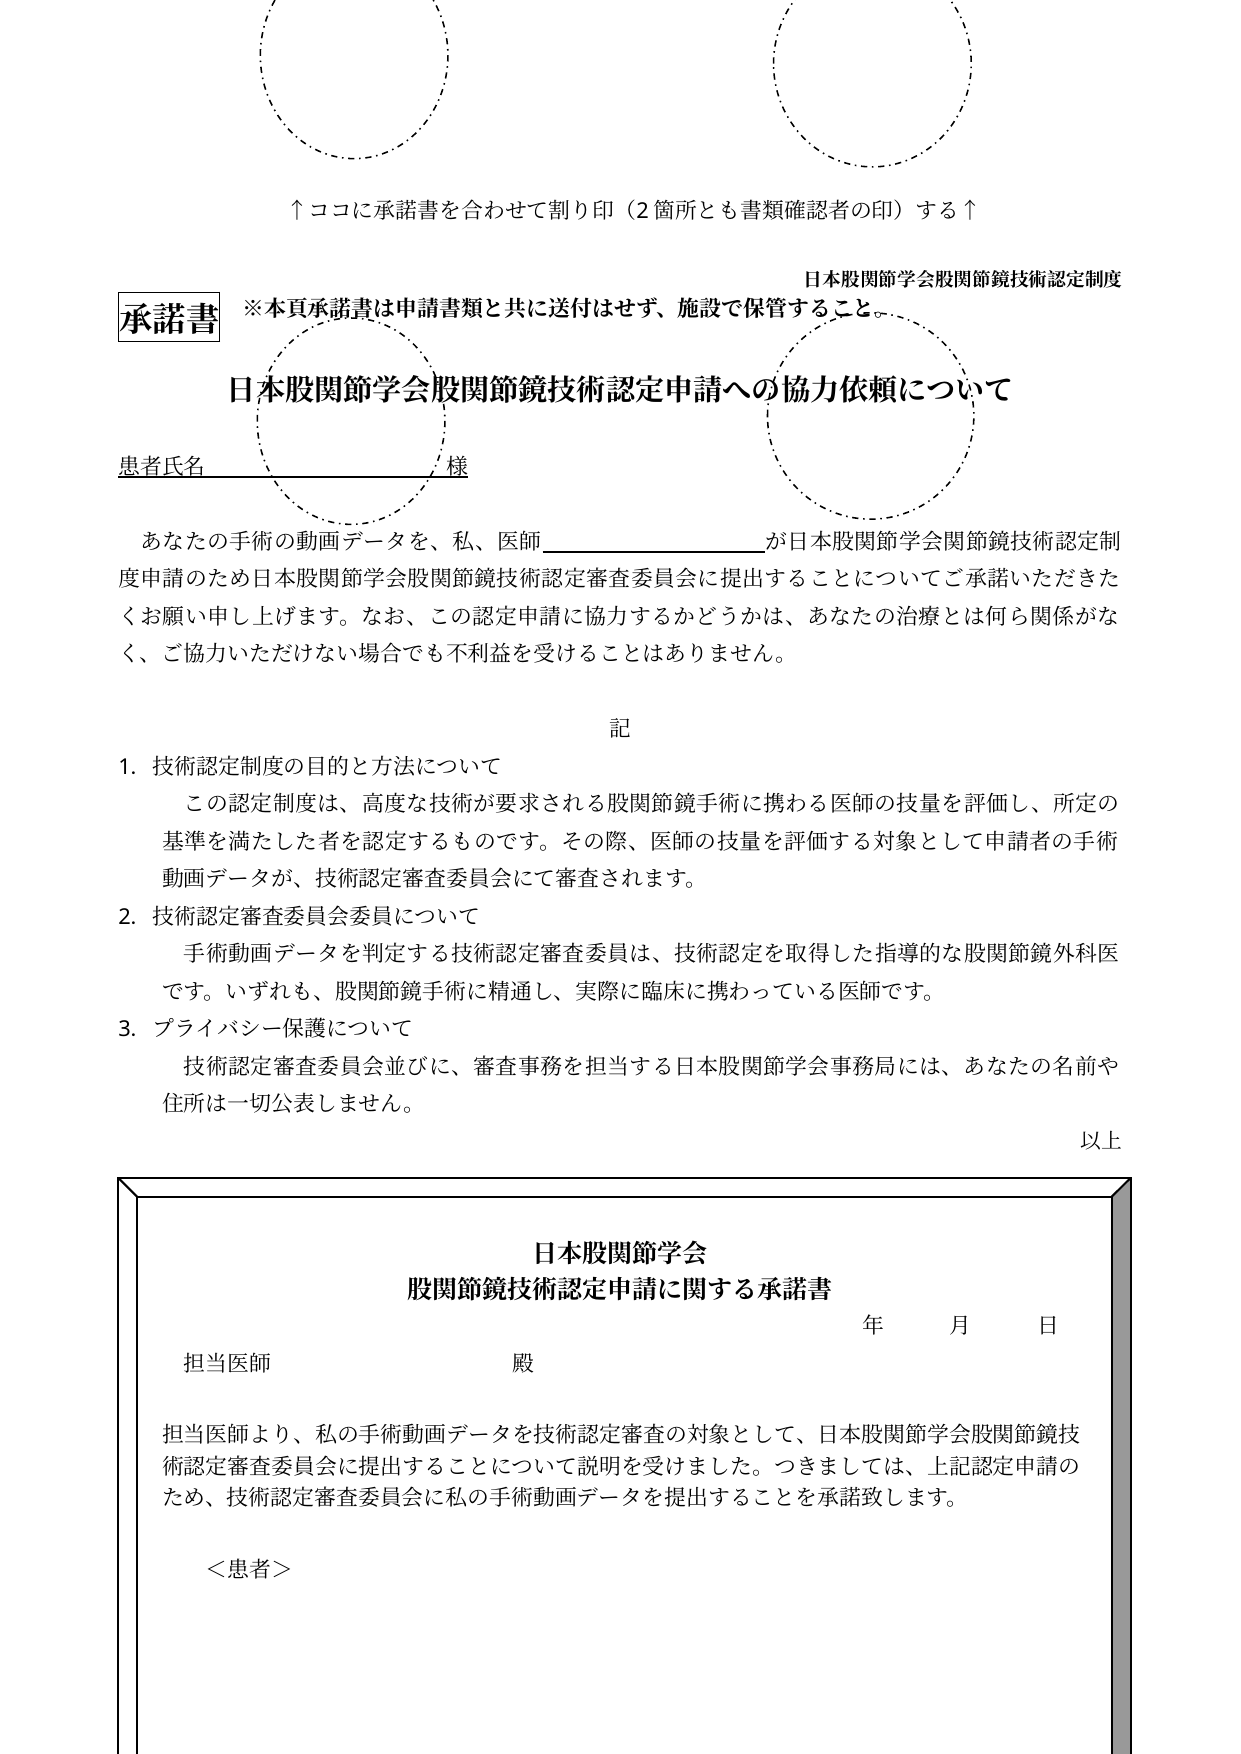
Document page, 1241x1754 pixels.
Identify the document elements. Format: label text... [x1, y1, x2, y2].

text 日本股関節学会股関節鏡技術認定申請への協力依頼について [118, 367, 1122, 408]
text 3．プライバシー保護について [118, 1008, 1122, 1046]
text 日本股関節学会股関節鏡技術認定制度 [118, 254, 1122, 292]
text 2．技術認定審査委員会委員について [118, 896, 1122, 933]
text 技術認定審査委員会並びに、審査事務を担当する日本股関節学会事務局には、あなたの名前や住所は一切公表しません。 [162, 1046, 1122, 1121]
text あなたの手術の動画データを、私、医師 が日本股関節学会関節鏡技術認定制度申請のため日本股関節学会股関節鏡技術認定審査委員会に提出することについてご承諾いただきたくお願い申し上げます。なお、この認定申請に協力するかどうかは、あなたの治療とは何ら関係がなく、ご協力いただけない場合でも不利益を受けることはありません。 [118, 521, 1122, 671]
text 年 月 日 [118, 1305, 1122, 1343]
text この認定制度は、高度な技術が要求される股関節鏡手術に携わる医師の技量を評価し、所定の基準を満たした者を認定するものです。その際、医師の技量を評価する対象として申請者の手術動画データが、技術認定審査委員会にて審査されます。 [162, 783, 1122, 896]
text 股関節鏡技術認定申請に関する承諾書 [118, 1269, 1122, 1305]
text 患者氏名 様 [118, 446, 1122, 483]
text 1．技術認定制度の目的と方法について [118, 746, 1122, 783]
text 日本股関節学会 [118, 1233, 1122, 1269]
text 記 [118, 708, 1122, 746]
text 以上 [118, 1121, 1122, 1158]
text 担当医師より、私の手術動画データを技術認定審査の対象として、日本股関節学会股関節鏡技術認定審査委員会に提出することについて説明を受けました。つきましては、上記認定申請のため、技術認定審査委員会に私の手術動画データを提出することを承諾致します。 [162, 1418, 1093, 1512]
text 担当医師 殿 [184, 1343, 1122, 1380]
text 承諾書 ※本頁承諾書は申請書類と共に送付はせず、施設で保管すること。 [118, 292, 955, 367]
text ＜患者＞ [118, 1549, 1122, 1587]
text 手術動画データを判定する技術認定審査委員は、技術認定を取得した指導的な股関節鏡外科医です。いずれも、股関節鏡手術に精通し、実際に臨床に携わっている医師です。 [162, 933, 1122, 1008]
